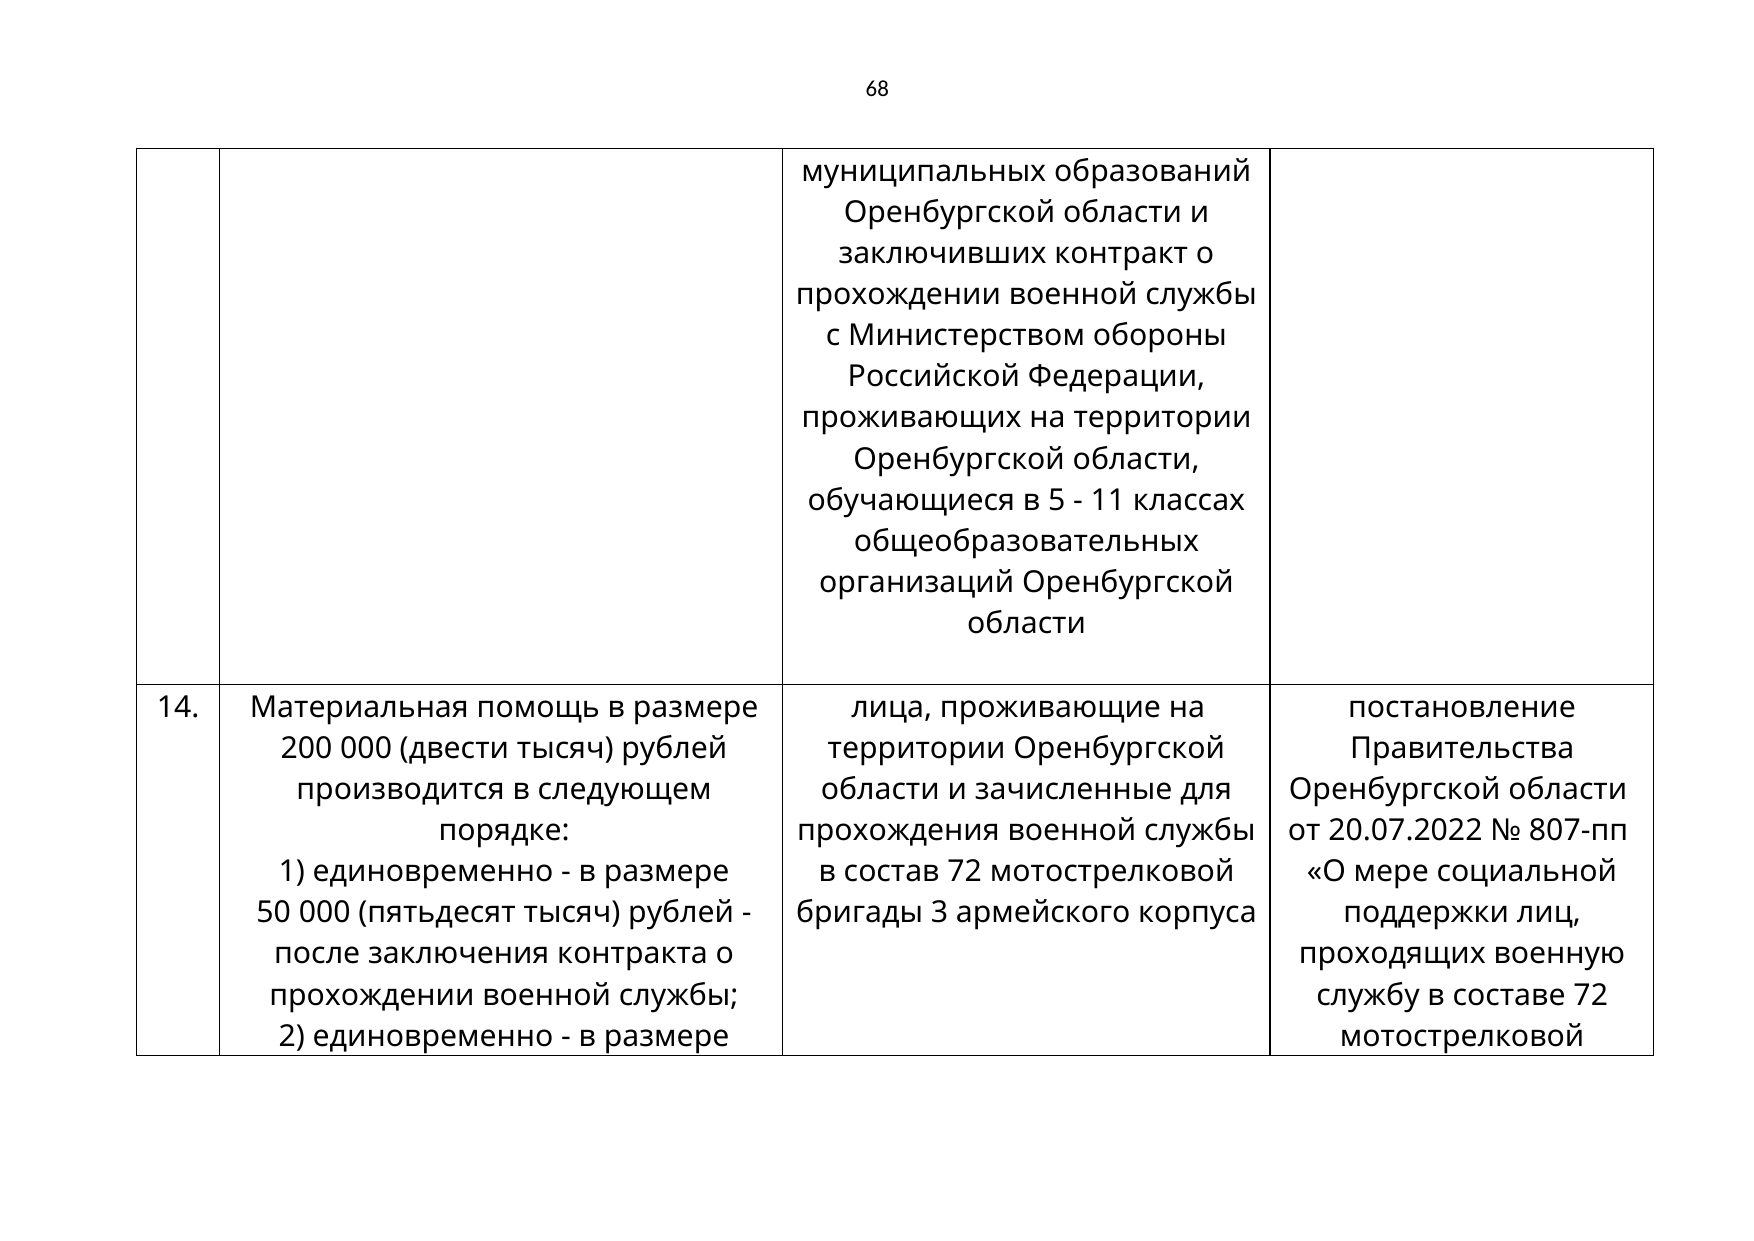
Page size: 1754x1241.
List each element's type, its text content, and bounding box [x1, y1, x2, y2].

table_cell 14. [137, 685, 219, 1055]
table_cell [1271, 149, 1653, 684]
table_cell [220, 149, 782, 684]
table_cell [783, 685, 1269, 1055]
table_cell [783, 149, 1269, 684]
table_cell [220, 685, 782, 1055]
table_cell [1271, 685, 1653, 1055]
